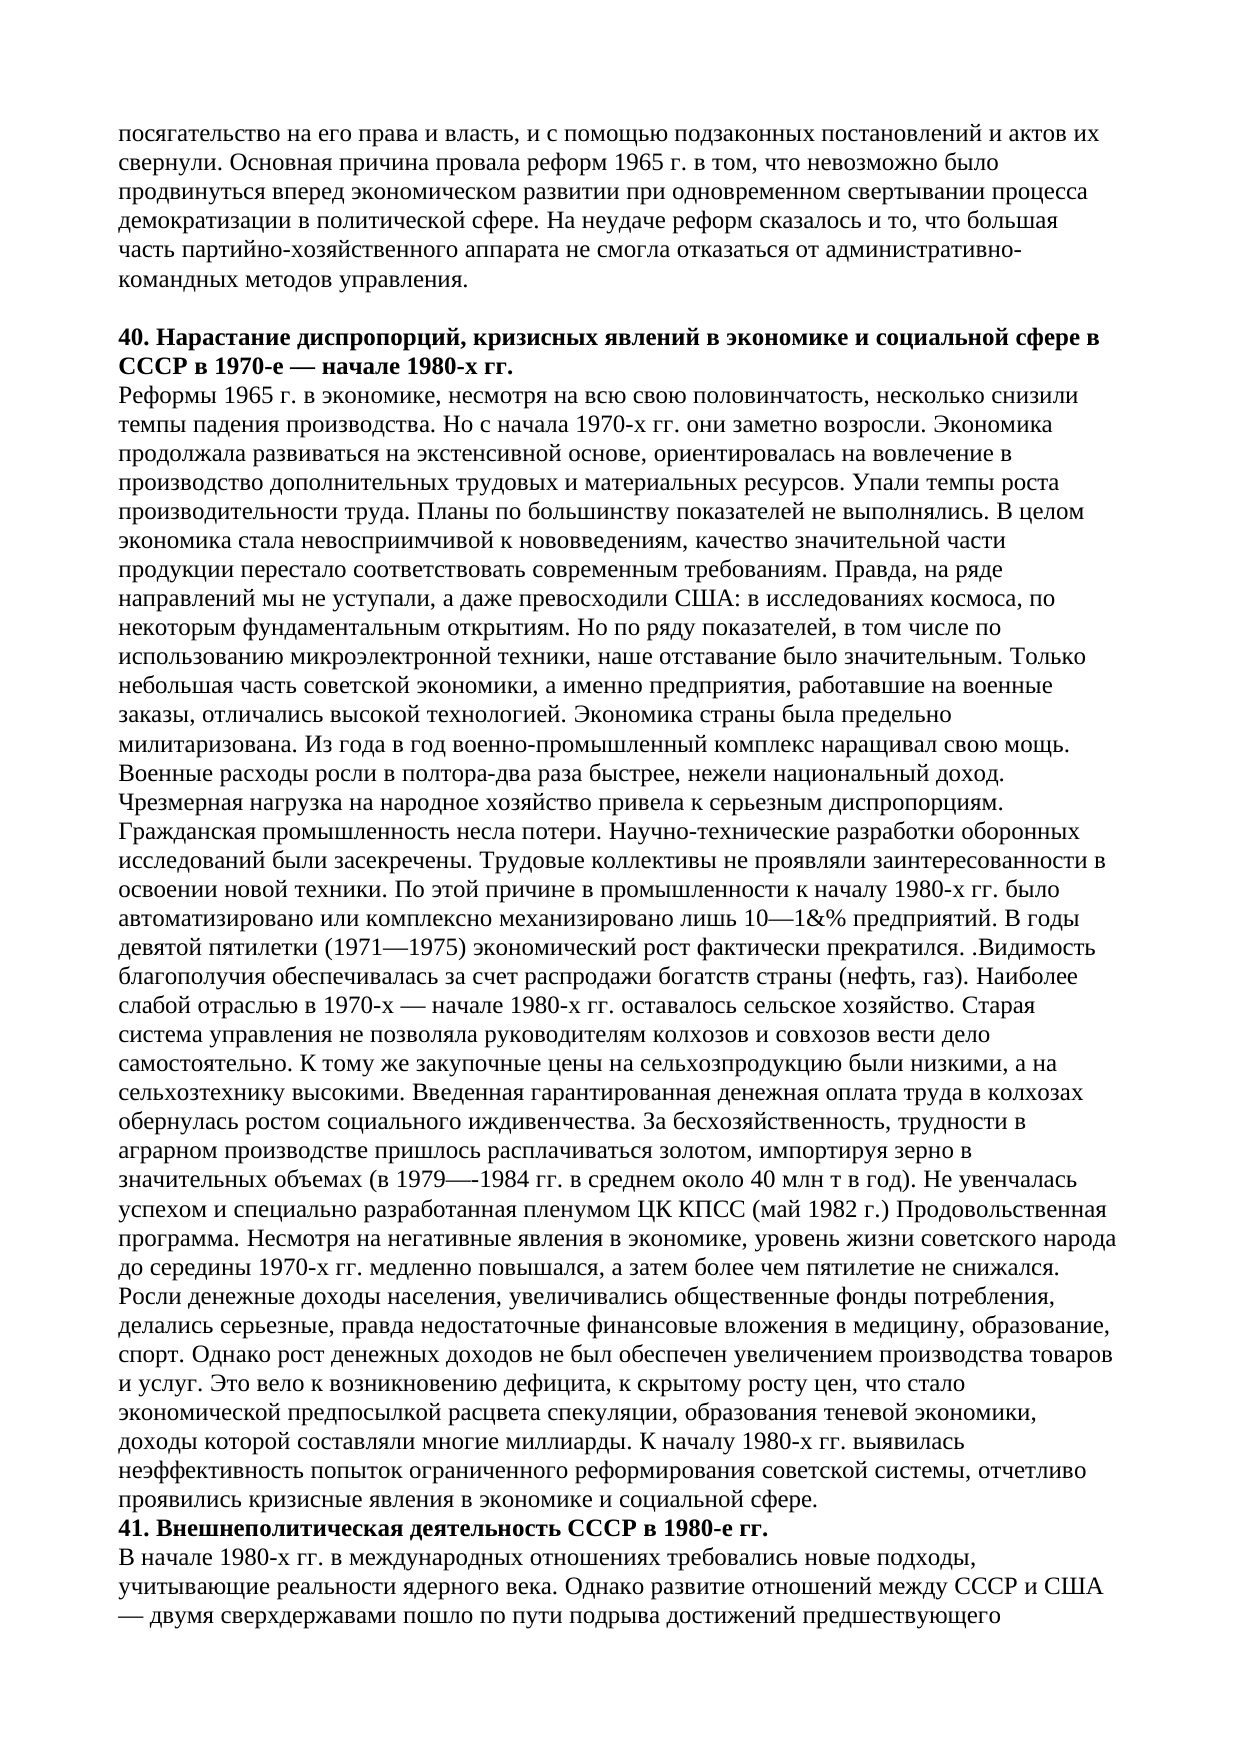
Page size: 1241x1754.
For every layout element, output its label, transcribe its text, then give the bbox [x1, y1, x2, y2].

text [118, 1542, 1118, 1629]
text Реформы 1965 г. в экономике, несмотря на всю свою половинчатость, несколько снизили темпы падения производства. Но с начала 1970-х гг. они заметно возросли. Экономика продолжала развиваться на экстенсивной основе, ориентировалась на вовлечение в производство дополнительных трудовых и материальных ресурсов. Упали темпы роста производительности труда. Планы по большинству показателей не выполнялись. В целом экономика стала невосприимчивой к нововведениям, качество значительной части продукции перестало соответствовать современным требованиям. Правда, на ряде направлений мы не уступали, а даже превосходили США: в исследованиях космоса, по некоторым фундаментальным открытиям. Но по ряду показателей, в том числе по использованию микроэлектронной техники, наше отставание было значительным. Только небольшая часть советской экономики, а именно предприятия, работавшие на военные заказы, отличались высокой технологией. Экономика страны была предельно милитаризована. Из года в год военно-промышленный комплекс наращивал свою мощь. Военные расходы росли в полтора-два раза быстрее, нежели национальный доход. Чрезмерная нагрузка на народное хозяйство привела к серьезным диспропорциям. Гражданская промышленность несла потери. Научно-технические разработки оборонных исследований были засекречены. Трудовые коллективы не проявляли заинтересованности в освоении новой техники. По этой причине в промышленности к началу 1980-х гг. было автоматизировано или комплексно механизировано лишь 10—1&% предприятий. В годы девятой пятилетки (1971—1975) экономический рост фактически прекратился. .Видимость благополучия обеспечивалась за счет распродажи богатств страны (нефть, газ). Наиболее слабой отраслью в 1970-х — начале 1980-х гг. оставалось сельское хозяйство. Старая система управления не позволяла руководителям колхозов и совхозов вести дело самостоятельно. К тому же закупочные цены на сельхозпродукцию были низкими, а на сельхозтехнику высокими. Введенная гарантированная денежная оплата труда в колхозах обернулась ростом социального иждивенчества. За бесхозяйственность, трудности в аграрном производстве пришлось расплачиваться золотом, импортируя зерно в значительных объемах (в 1979—-1984 гг. в среднем около 40 млн т в год). Не увенчалась успехом и специально разработанная пленумом ЦК КПСС (май 1982 г.) Продовольственная программа. Несмотря на негативные явления в экономике, уровень жизни советского народа до середины 1970-х гг. медленно повышался, а затем более чем пятилетие не снижался. Росли денежные доходы населения, увеличивались общественные фонды потребления, делались серьезные, правда недостаточные финансовые вложения в медицину, образование, спорт. Однако рост денежных доходов не был обеспечен увеличением производства товаров и услуг. Это вело к возникновению дефицита, к скрытому росту цен, что стало экономической предпосылкой расцвета спекуляции, образования теневой экономики, доходы которой составляли многие миллиарды. К началу 1980-х гг. выявилась неэффективность попыток ограниченного реформирования советской системы, отчетливо проявились кризисные явления в экономике и социальной сфере. [118, 380, 1118, 1513]
text 41. Внешнеполитическая деятельность СССР в 1980-е гг. [118, 1513, 1118, 1542]
text 40. Нарастание диспропорций, кризисных явлений в экономике и социальной сфере в СССР в 1970-е — начале 1980-х гг. [118, 322, 1118, 380]
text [118, 118, 1118, 292]
